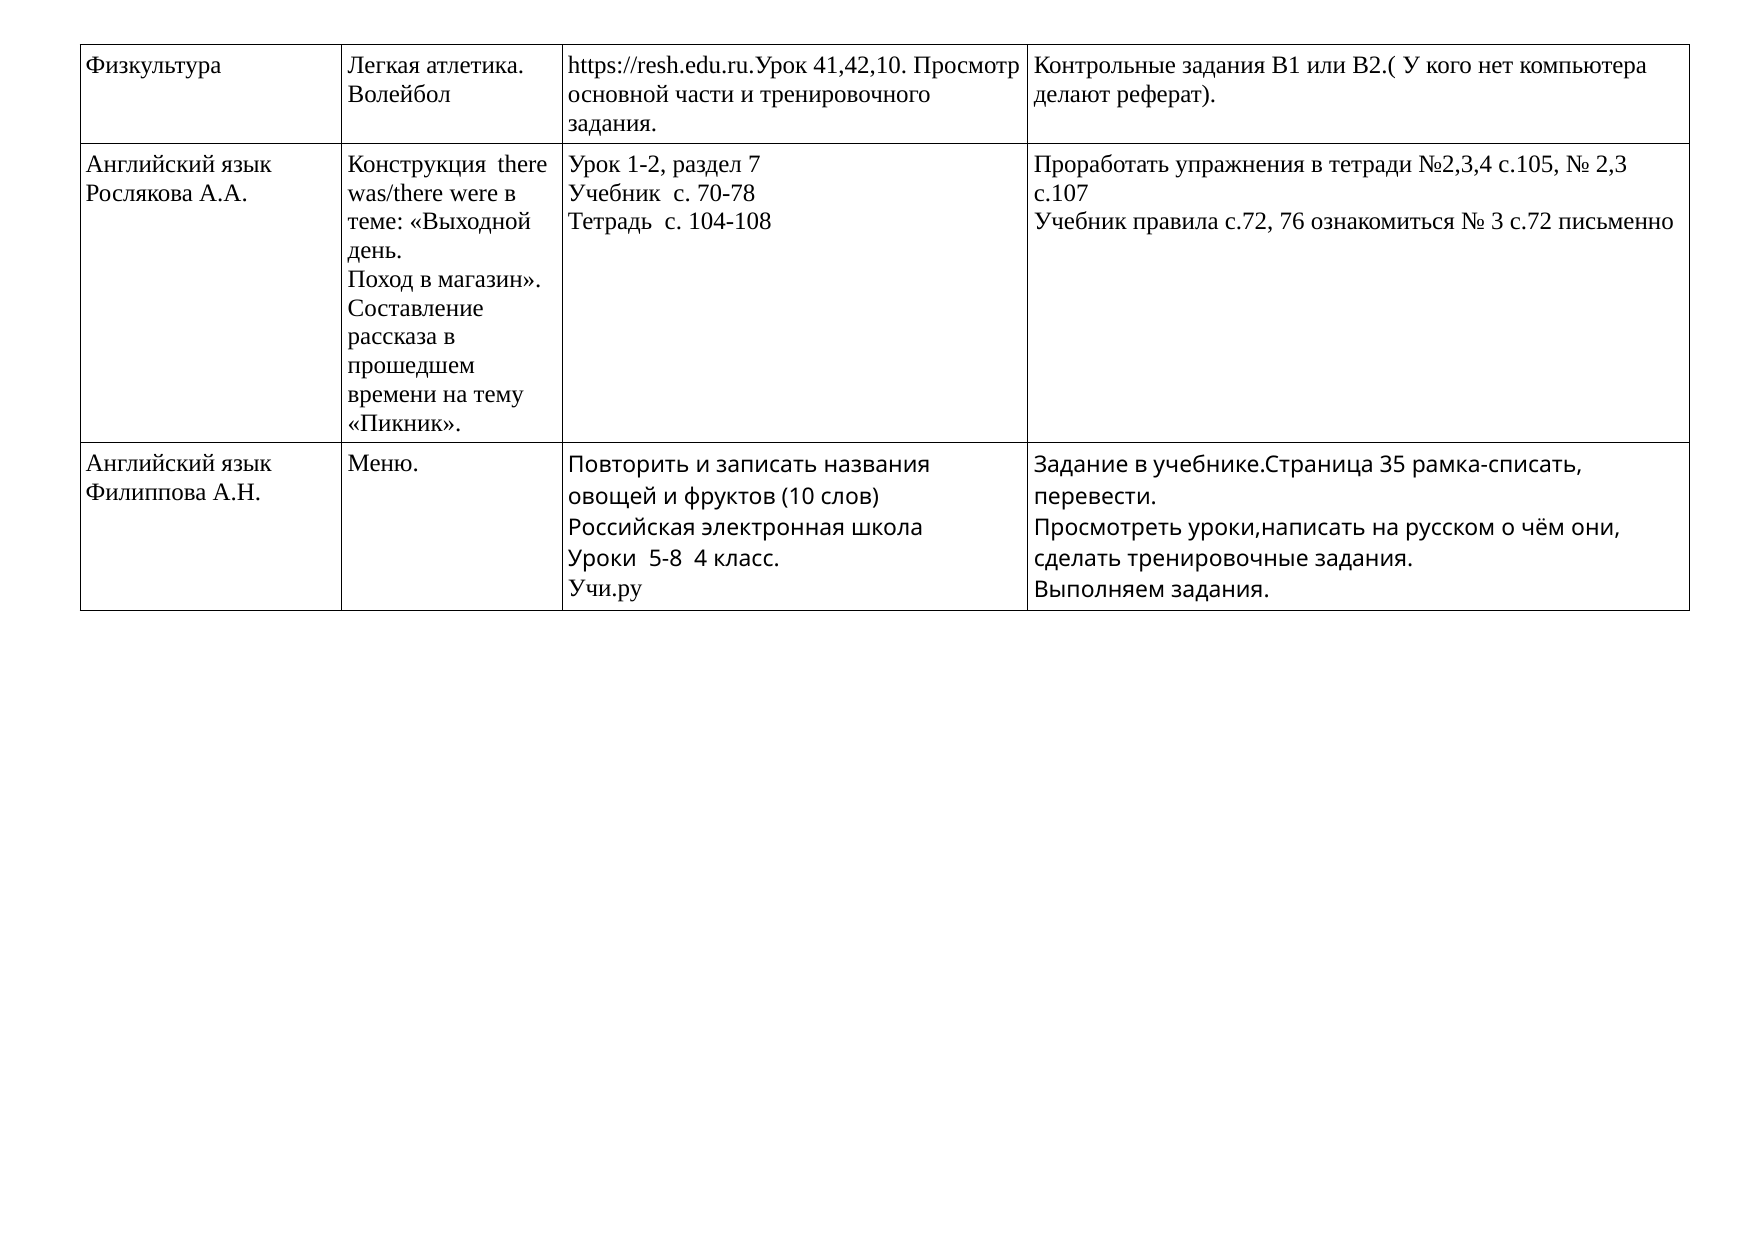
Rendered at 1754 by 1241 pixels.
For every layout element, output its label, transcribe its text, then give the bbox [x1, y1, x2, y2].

table_cell Физкультура [81, 45, 341, 143]
table_cell Меню. [342, 443, 562, 610]
table_cell https://resh.edu.ru.Урок 41,42,10. Просмотр основной части и тренировочного задания. [563, 45, 1027, 143]
table_cell Легкая атлетика. Волейбол [342, 45, 562, 143]
table_cell Контрольные задания В1 или В2.( У кого нет компьютера делают реферат). [1028, 45, 1689, 143]
table_cell Проработать упражнения в тетради №2,3,4 с.105, № 2,3 с.107 Учебник правила с.72, 76 ознакомиться № 3 с.72 письменно [1028, 144, 1689, 442]
table_cell Задание в учебнике.Страница 35 рамка-списать, перевести. Просмотреть уроки,написать на русском о чём они, сделать тренировочные задания. Выполняем задания. [1028, 443, 1689, 610]
table_cell Конструкция there was/there were в теме: «Выходной день. Поход в магазин». Составление рассказа в прошедшем времени на тему «Пикник». [342, 144, 562, 442]
table_cell Английский язык Рослякова А.А. [81, 144, 341, 442]
table_cell Английский язык Филиппова А.Н. [81, 443, 341, 610]
table_cell Повторить и записать названия овощей и фруктов (10 слов) Российская электронная школа Уроки 5-8 4 класс. Учи.ру [563, 443, 1027, 610]
table_cell Урок 1-2, раздел 7 Учебник с. 70-78 Тетрадь с. 104-108 [563, 144, 1027, 442]
